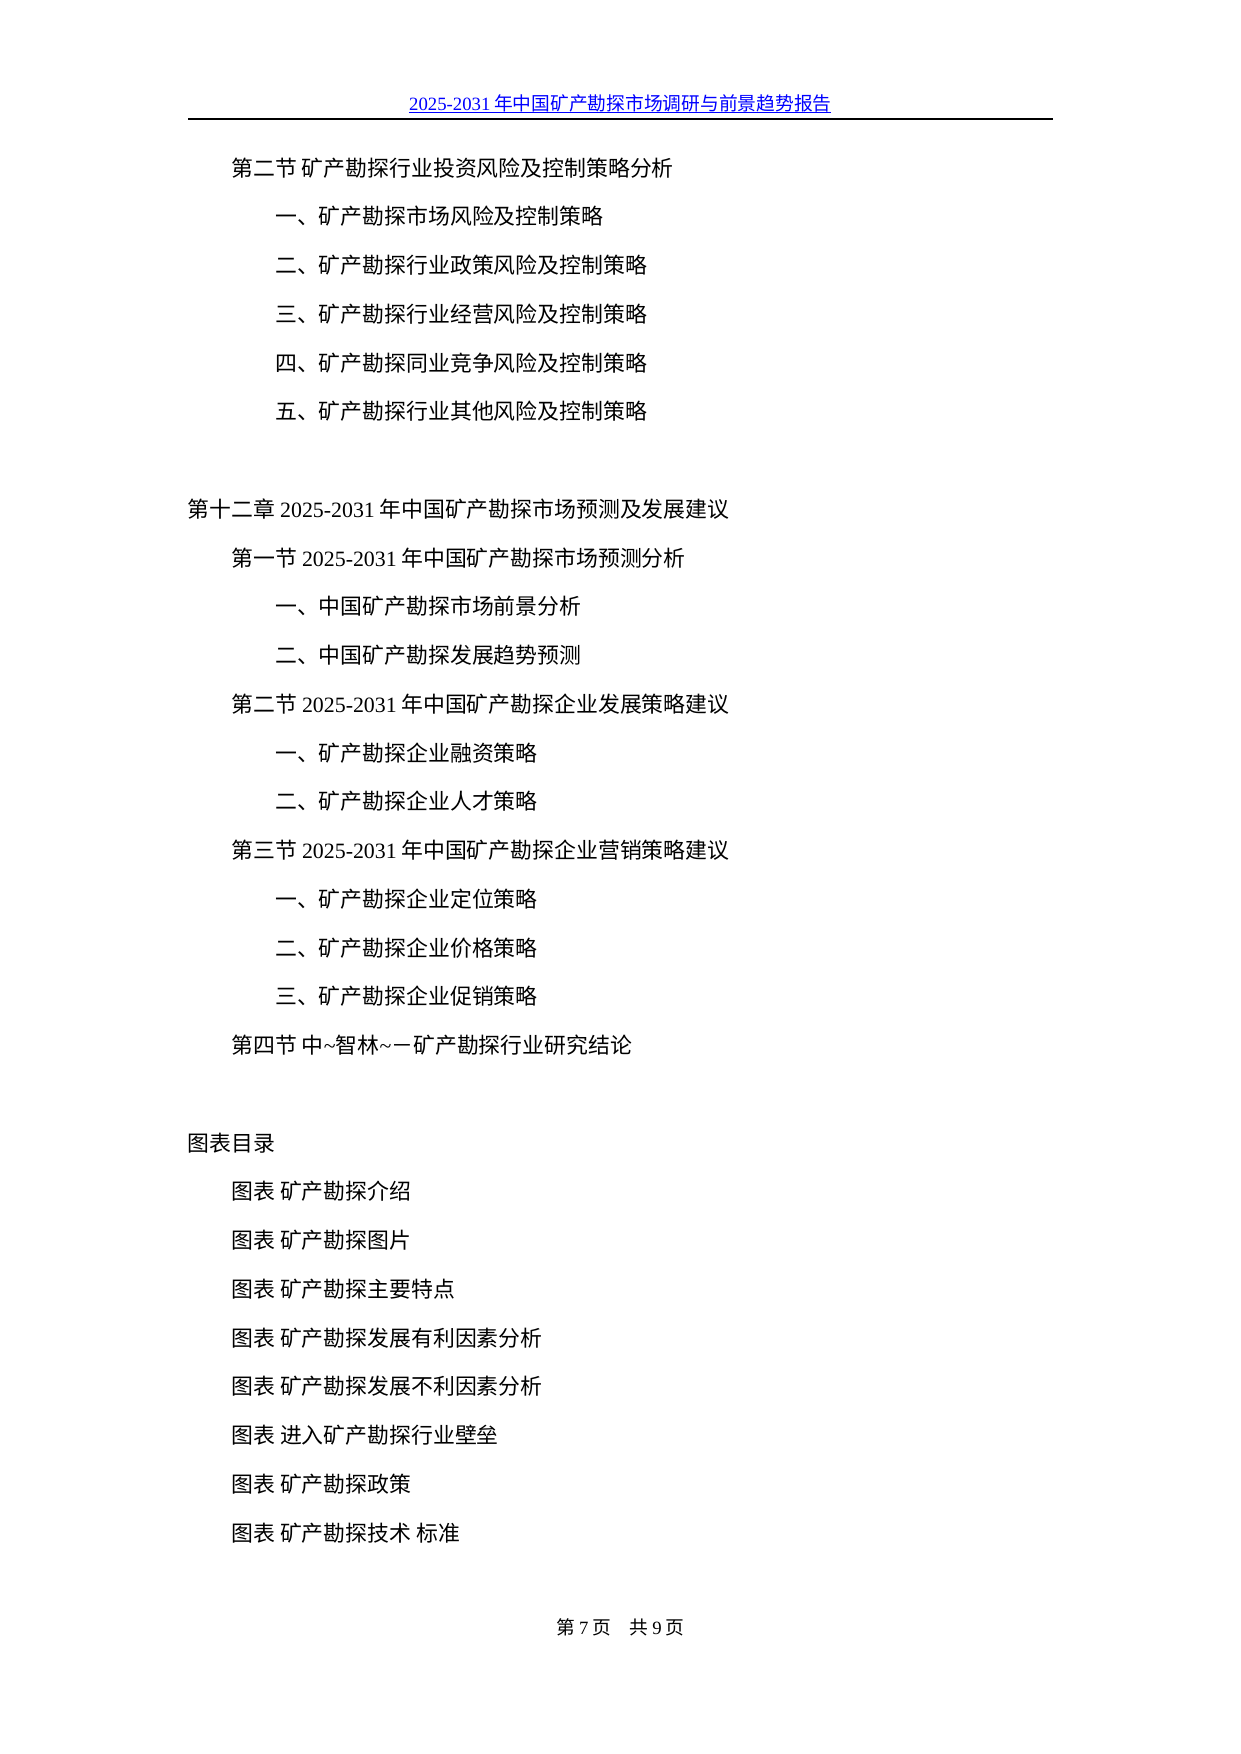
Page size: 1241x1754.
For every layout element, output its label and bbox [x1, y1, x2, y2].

text [187, 150, 1053, 1548]
